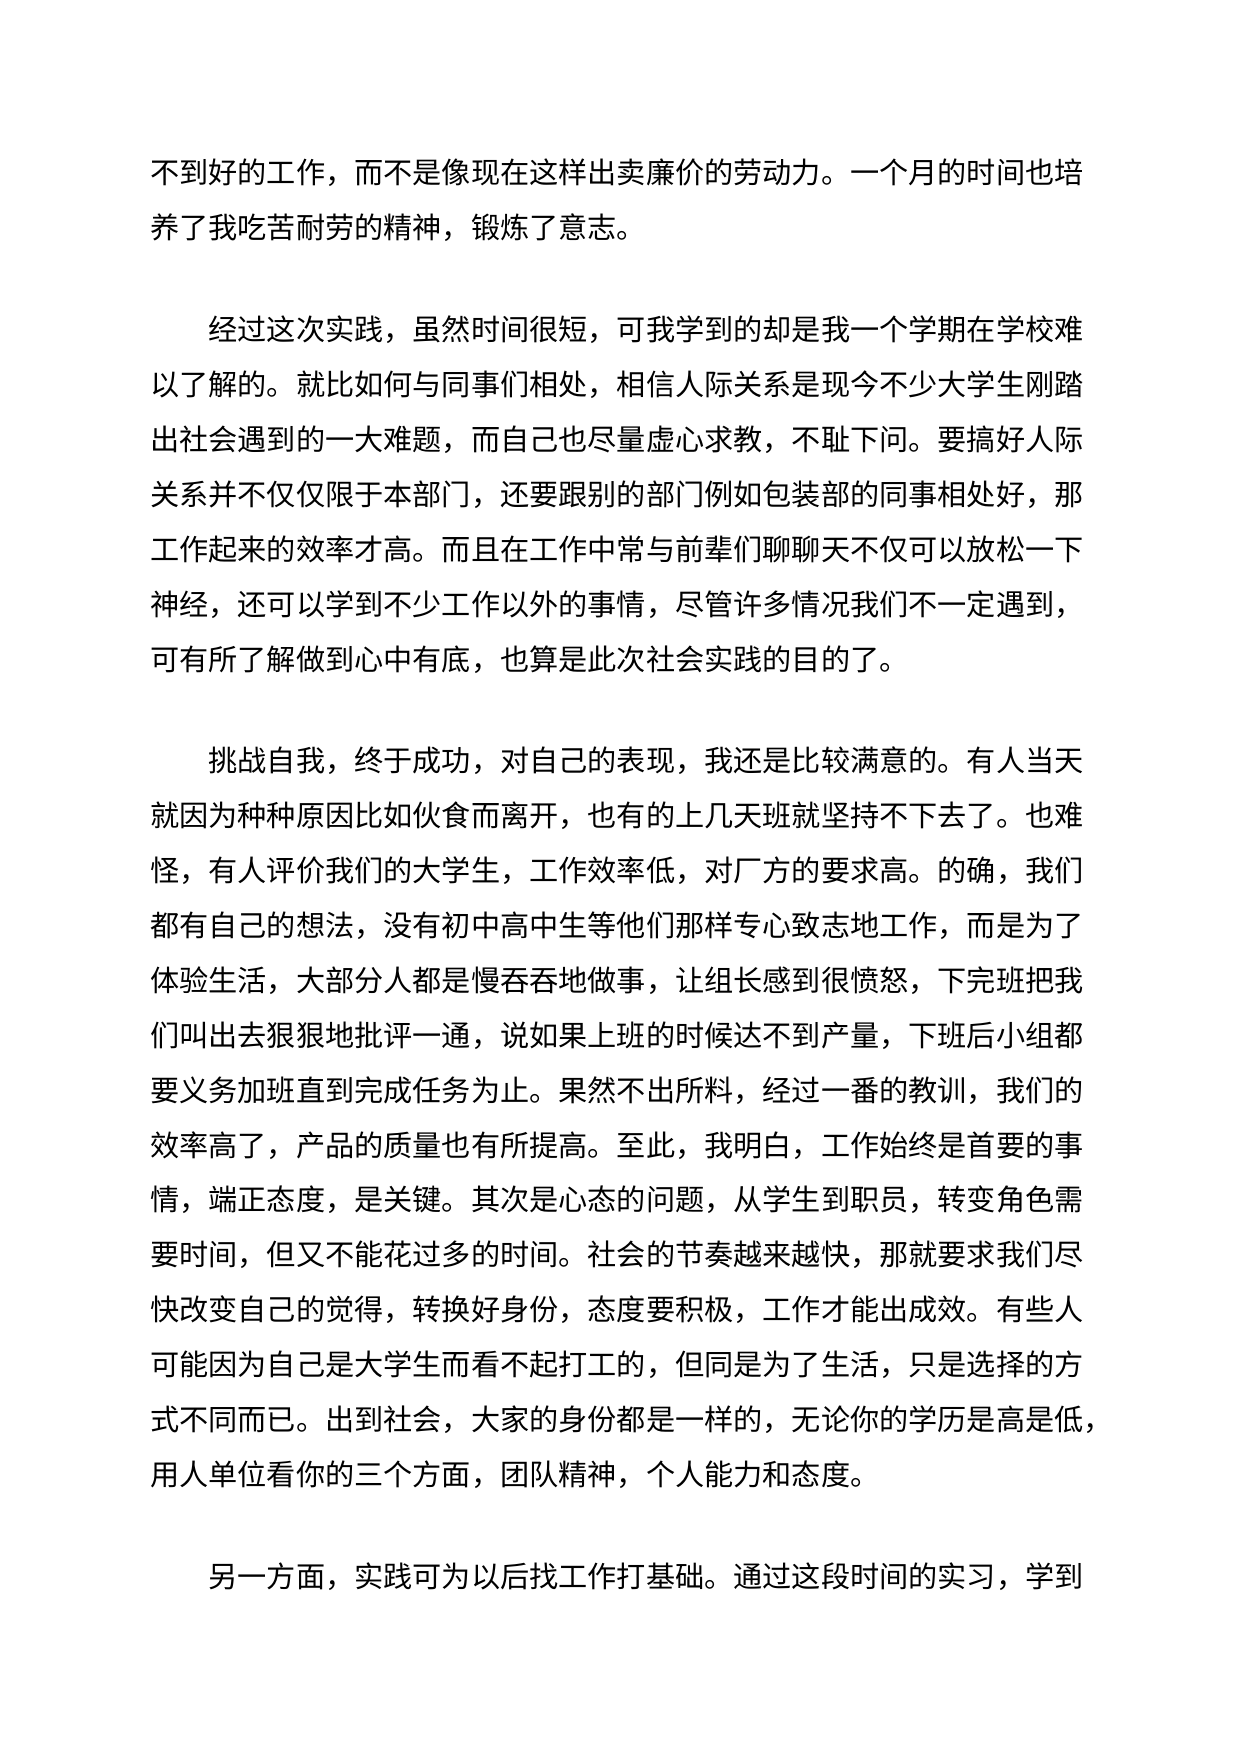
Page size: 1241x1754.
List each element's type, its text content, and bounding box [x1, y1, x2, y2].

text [150, 150, 1090, 247]
text 经过这次实践，虽然时间很短，可我学到的却是我一个学期在学校难以了解的。就比如何与同事们相处，相信人际关系是现今不少大学生刚踏出社会遇到的一大难题，而自己也尽量虚心求教，不耻下问。要搞好人际关系并不仅仅限于本部门，还要跟别的部门例如包装部的同事相处好，那工作起来的效率才高。而且在工作中常与前辈们聊聊天不仅可以放松一下神经，还可以学到不少工作以外的事情，尽管许多情况我们不一定遇到，可有所了解做到心中有底，也算是此次社会实践的目的了。 [150, 307, 1090, 678]
text 挑战自我，终于成功，对自己的表现，我还是比较满意的。有人当天就因为种种原因比如伙食而离开，也有的上几天班就坚持不下去了。也难怪，有人评价我们的大学生，工作效率低，对厂方的要求高。的确，我们都有自己的想法，没有初中高中生等他们那样专心致志地工作，而是为了体验生活，大部分人都是慢吞吞地做事，让组长感到很愤怒，下完班把我们叫出去狠狠地批评一通，说如果上班的时候达不到产量，下班后小组都要义务加班直到完成任务为止。果然不出所料，经过一番的教训，我们的效率高了，产品的质量也有所提高。至此，我明白，工作始终是首要的事情，端正态度，是关键。其次是心态的问题，从学生到职员，转变角色需要时间，但又不能花过多的时间。社会的节奏越来越快，那就要求我们尽快改变自己的觉得，转换好身份，态度要积极，工作才能出成效。有些人可能因为自己是大学生而看不起打工的，但同是为了生活，只是选择的方式不同而已。出到社会，大家的身份都是一样的，无论你的学历是高是低，用人单位看你的三个方面，团队精神，个人能力和态度。 [150, 738, 1090, 1494]
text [150, 1553, 1090, 1596]
